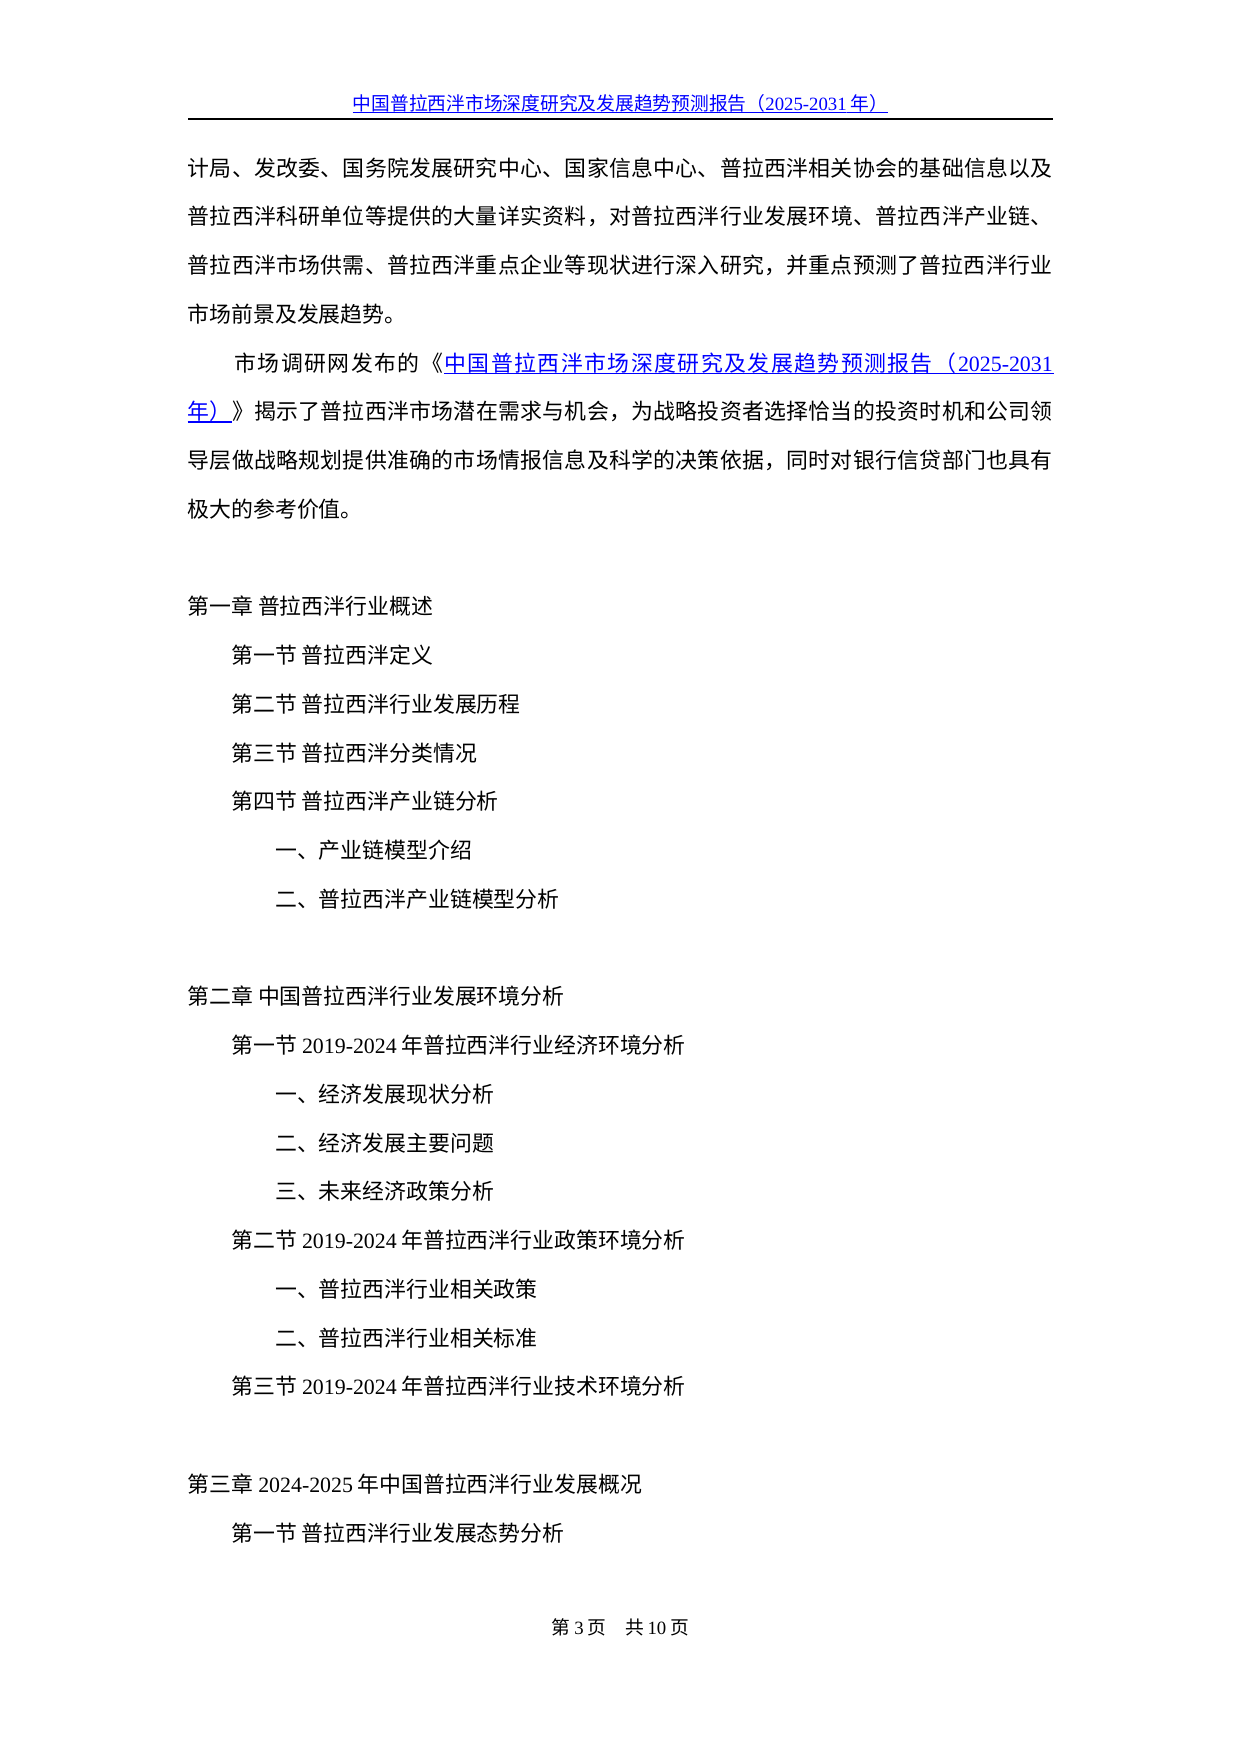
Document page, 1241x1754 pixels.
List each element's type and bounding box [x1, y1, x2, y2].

text [187, 150, 1053, 1548]
